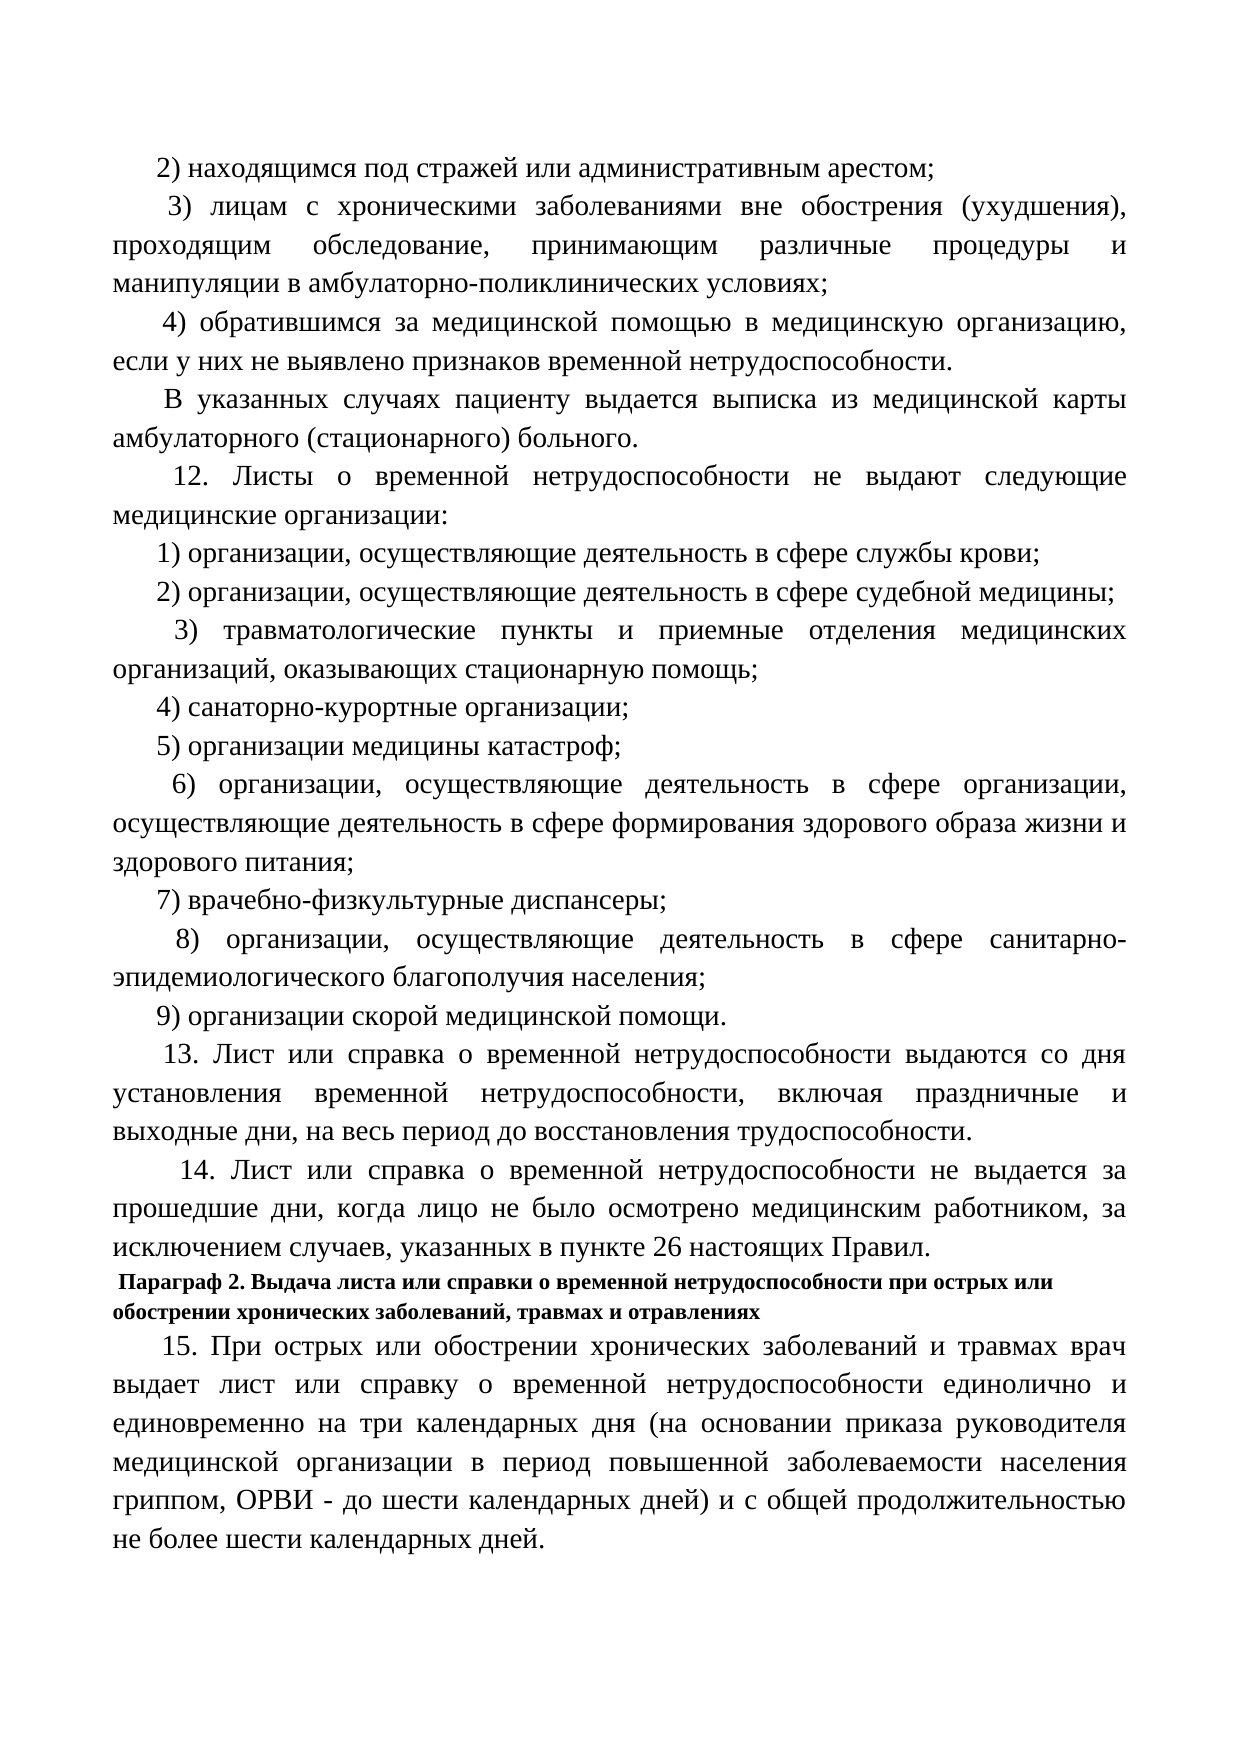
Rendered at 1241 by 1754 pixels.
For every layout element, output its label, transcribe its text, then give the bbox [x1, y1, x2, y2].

text 8) организации, осуществляющие деятельность в сфере санитарно- эпидемиологического благополучия населения; [112, 921, 1128, 993]
text 2) находящимся под стражей или административным арестом; [112, 150, 1128, 183]
text Параграф 2. Выдача листа или справки о временной нетрудоспособности при острых или обострении хронических заболеваний, травмах и отравлениях [112, 1268, 1128, 1324]
text 3) лицам с хроническими заболеваниями вне обострения (ухудшения), проходящим обследование, принимающим различные процедуры и манипуляции в амбулаторно-поликлинических условиях; [112, 188, 1128, 299]
text 3) травматологические пункты и приемные отделения медицинских организаций, оказывающих стационарную помощь; [112, 612, 1128, 684]
text 2) организации, осуществляющие деятельность в сфере судебной медицины; [112, 574, 1128, 607]
text 5) организации медицины катастроф; [112, 728, 1128, 762]
text 4) обратившимся за медицинской помощью в медицинскую организацию, если у них не выявлено признаков временной нетрудоспособности. [112, 304, 1128, 376]
text 13. Лист или справка о временной нетрудоспособности выдаются со дня установления временной нетрудоспособности, включая праздничные и выходные дни, на весь период до восстановления трудоспособности. [112, 1036, 1128, 1147]
text 4) санаторно-курортные организации; [112, 689, 1128, 723]
text 9) организации скорой медицинской помощи. [112, 998, 1128, 1031]
text В указанных случаях пациенту выдается выписка из медицинской карты амбулаторного (стационарного) больного. [112, 381, 1128, 453]
text 7) врачебно-физкультурные диспансеры; [112, 882, 1128, 916]
text 15. При острых или обострении хронических заболеваний и травмах врач выдает лист или справку о временной нетрудоспособности единолично и единовременно на три календарных дня (на основании приказа руководителя медицинской организации в период повышенной заболеваемости населения гриппом, ОРВИ - до шести календарных дней) и с общей продолжительностью не более шести календарных дней. [112, 1328, 1128, 1554]
text 14. Лист или справка о временной нетрудоспособности не выдается за прошедшие дни, когда лицо не было осмотрено медицинским работником, за исключением случаев, указанных в пункте 26 настоящих Правил. [112, 1152, 1128, 1263]
text 12. Листы о временной нетрудоспособности не выдают следующие медицинские организации: [112, 458, 1128, 530]
text 6) организации, осуществляющие деятельность в сфере организации, осуществляющие деятельность в сфере формирования здорового образа жизни и здорового питания; [112, 767, 1128, 877]
text 1) организации, осуществляющие деятельность в сфере службы крови; [112, 535, 1128, 569]
